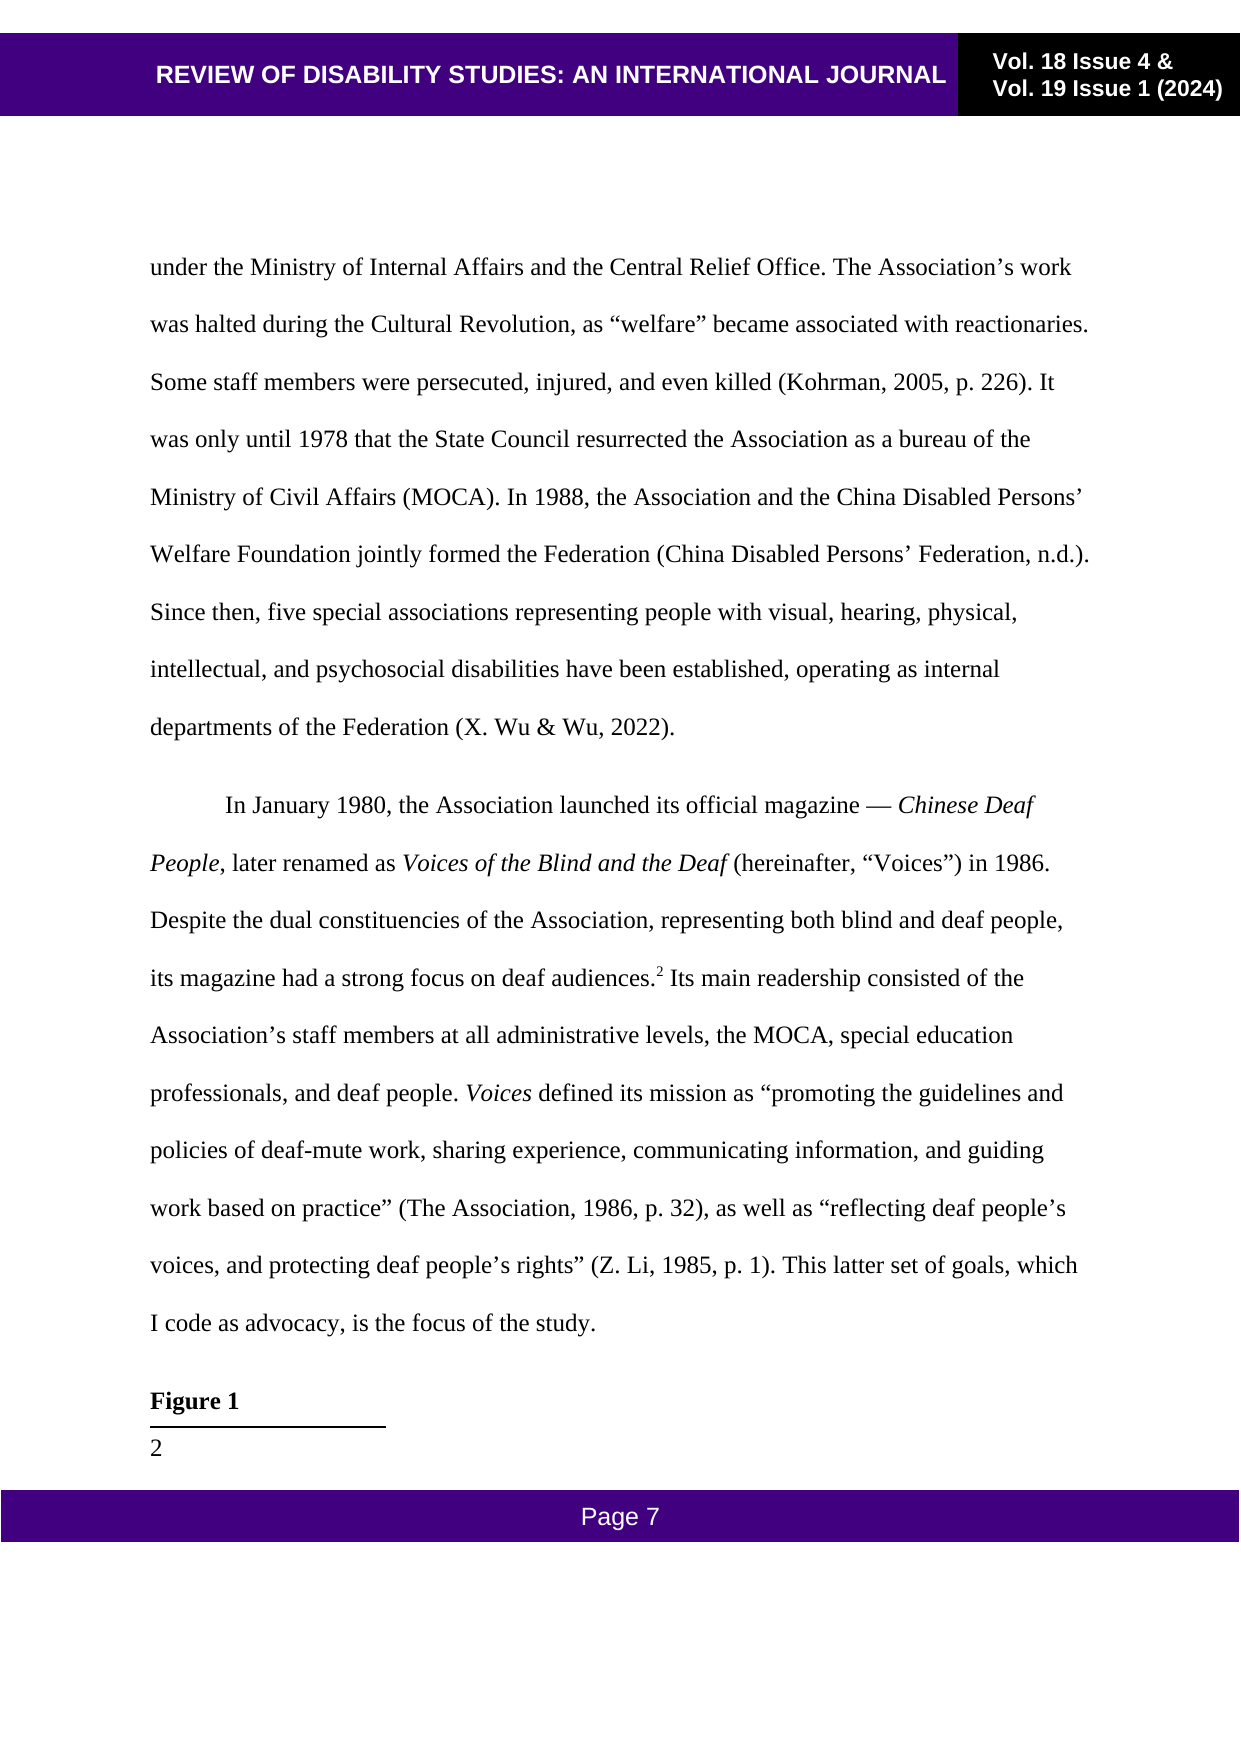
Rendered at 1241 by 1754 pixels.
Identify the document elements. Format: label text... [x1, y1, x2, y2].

text In January 1980, the Association launched its official magazine — Chinese Deaf People, later renamed as Voices of the Blind and the Deaf (hereinafter, “Voices”) in 1986. Despite the dual constituencies of the Association, representing both blind and deaf people, its magazine had a strong focus on deaf audiences. Its main readership consisted of the Association’s staff members at all administrative levels, the MOCA, special education professionals, and deaf people. Voices defined its mission as “promoting the guidelines and policies of deaf-mute work, sharing experience, communicating information, and guiding work based on practice” (The Association, 1986, p. 32), as well as “reflecting deaf people’s voices, and protecting deaf people’s rights” (Z. Li, 1985, p. 1). This latter set of goals, which I code as advocacy, is the focus of the study. [150, 790, 1090, 1337]
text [150, 252, 1090, 741]
text Figure 1 [150, 1386, 1090, 1415]
